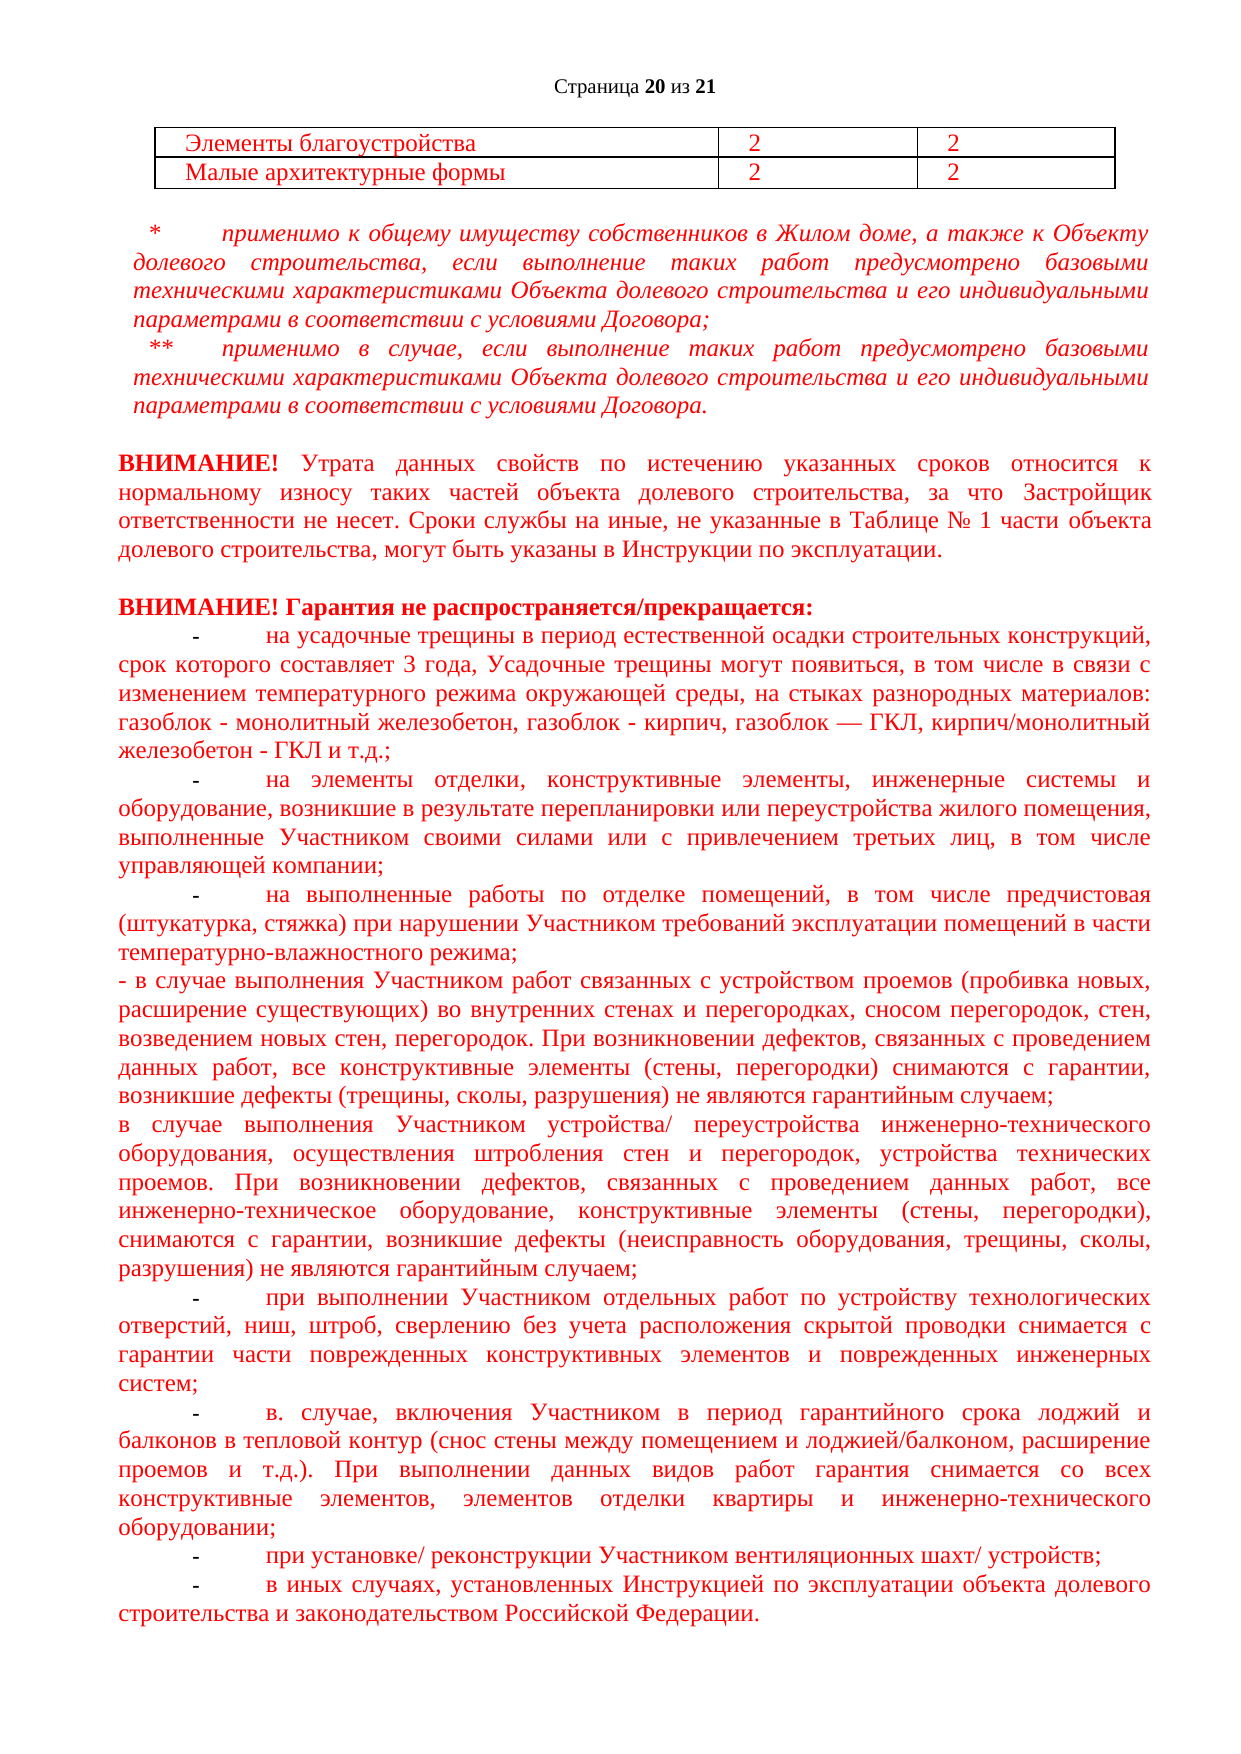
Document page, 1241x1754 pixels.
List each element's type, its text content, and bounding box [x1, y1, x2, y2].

list на выполненные работы по отделке помещений, в том числе предчистовая (штукатурка, стяжка) при нарушении Участником требований эксплуатации помещений в части температурно-влажностного режима; [118, 879, 1152, 966]
list в. случае, включения Участником в период гарантийного срока лоджий и балконов в тепловой контур (снос стены между помещением и лоджией/балконом, расширение проемов и т.д.). При выполнении данных видов работ гарантия снимается со всех конструктивные элементов, элементов отделки квартиры и инженерно-технического оборудовании; [118, 1397, 1152, 1541]
text - в случае выполнения Участником работ связанных с устройством проемов (пробивка новых, расширение существующих) во внутренних стенах и перегородках, сносом перегородок, стен, возведением новых стен, перегородок. При возникновении дефектов, связанных с проведением данных работ, все конструктивные элементы (стены, перегородки) снимаются с гарантии, возникшие дефекты (трещины, сколы, разрушения) не являются гарантийным случаем; [118, 966, 1152, 1109]
list при выполнении Участником отдельных работ по устройству технологических отверстий, ниш, штроб, сверлению без учета расположения скрытой проводки снимается с гарантии части поврежденных конструктивных элементов и поврежденных инженерных систем; [118, 1282, 1152, 1397]
text в случае выполнения Участником устройства/ переустройства инженерно-технического оборудования, осуществления штробления стен и перегородок, устройства технических проемов. При возникновении дефектов, связанных с проведением данных работ, все инженерно-техническое оборудование, конструктивные элементы (стены, перегородки), снимаются с гарантии, возникшие дефекты (неисправность оборудования, трещины, сколы, разрушения) не являются гарантийным случаем; [118, 1109, 1152, 1282]
text * применимо к общему имуществу собственников в Жилом доме, а также к Объекту долевого строительства, если выполнение таких работ предусмотрено базовыми техническими характеристиками Объекта долевого строительства и его индивидуальными параметрами в соответствии с условиями Договора; [133, 218, 1152, 333]
list на усадочные трещины в период естественной осадки строительных конструкций, срок которого составляет 3 года, Усадочные трещины могут появиться, в том числе в связи с изменением температурного режима окружающей среды, на стыках разнородных материалов: газоблок - монолитный железобетон, газоблок - кирпич, газоблок — ГКЛ, кирпич/монолитный железобетон - ГКЛ и т.д.; [118, 621, 1152, 764]
table_cell 2 [719, 158, 917, 188]
list в иных случаях, установленных Инструкцией по эксплуатации объекта долевого строительства и законодательством Российской Федерации. [118, 1569, 1152, 1627]
text ВНИМАНИЕ! Гарантия не распространяется/прекращается: [118, 592, 1152, 621]
table_cell 2 [918, 158, 1114, 188]
list на элементы отделки, конструктивные элементы, инженерные системы и оборудование, возникшие в результате перепланировки или переустройства жилого помещения, выполненные Участником своими силами или с привлечением третьих лиц, в том числе управляющей компании; [118, 764, 1152, 879]
text ** применимо в случае, если выполнение таких работ предусмотрено базовыми техническими характеристиками Объекта долевого строительства и его индивидуальными параметрами в соответствии с условиями Договора. [133, 333, 1152, 419]
text ВНИМАНИЕ! Утрата данных свойств по истечению указанных сроков относится к нормальному износу таких частей объекта долевого строительства, за что Застройщик ответственности не несет. Сроки службы на иные, не указанные в Таблице № 1 части объекта долевого строительства, могут быть указаны в Инструкции по эксплуатации. [118, 448, 1152, 563]
table_cell 2 [719, 128, 917, 156]
table_cell 2 [918, 128, 1114, 156]
table_cell Малые архитектурные формы [156, 158, 718, 188]
table_cell Элементы благоустройства [156, 128, 718, 156]
list при установке/ реконструкции Участником вентиляционных шахт/ устройств; [118, 1541, 1152, 1569]
